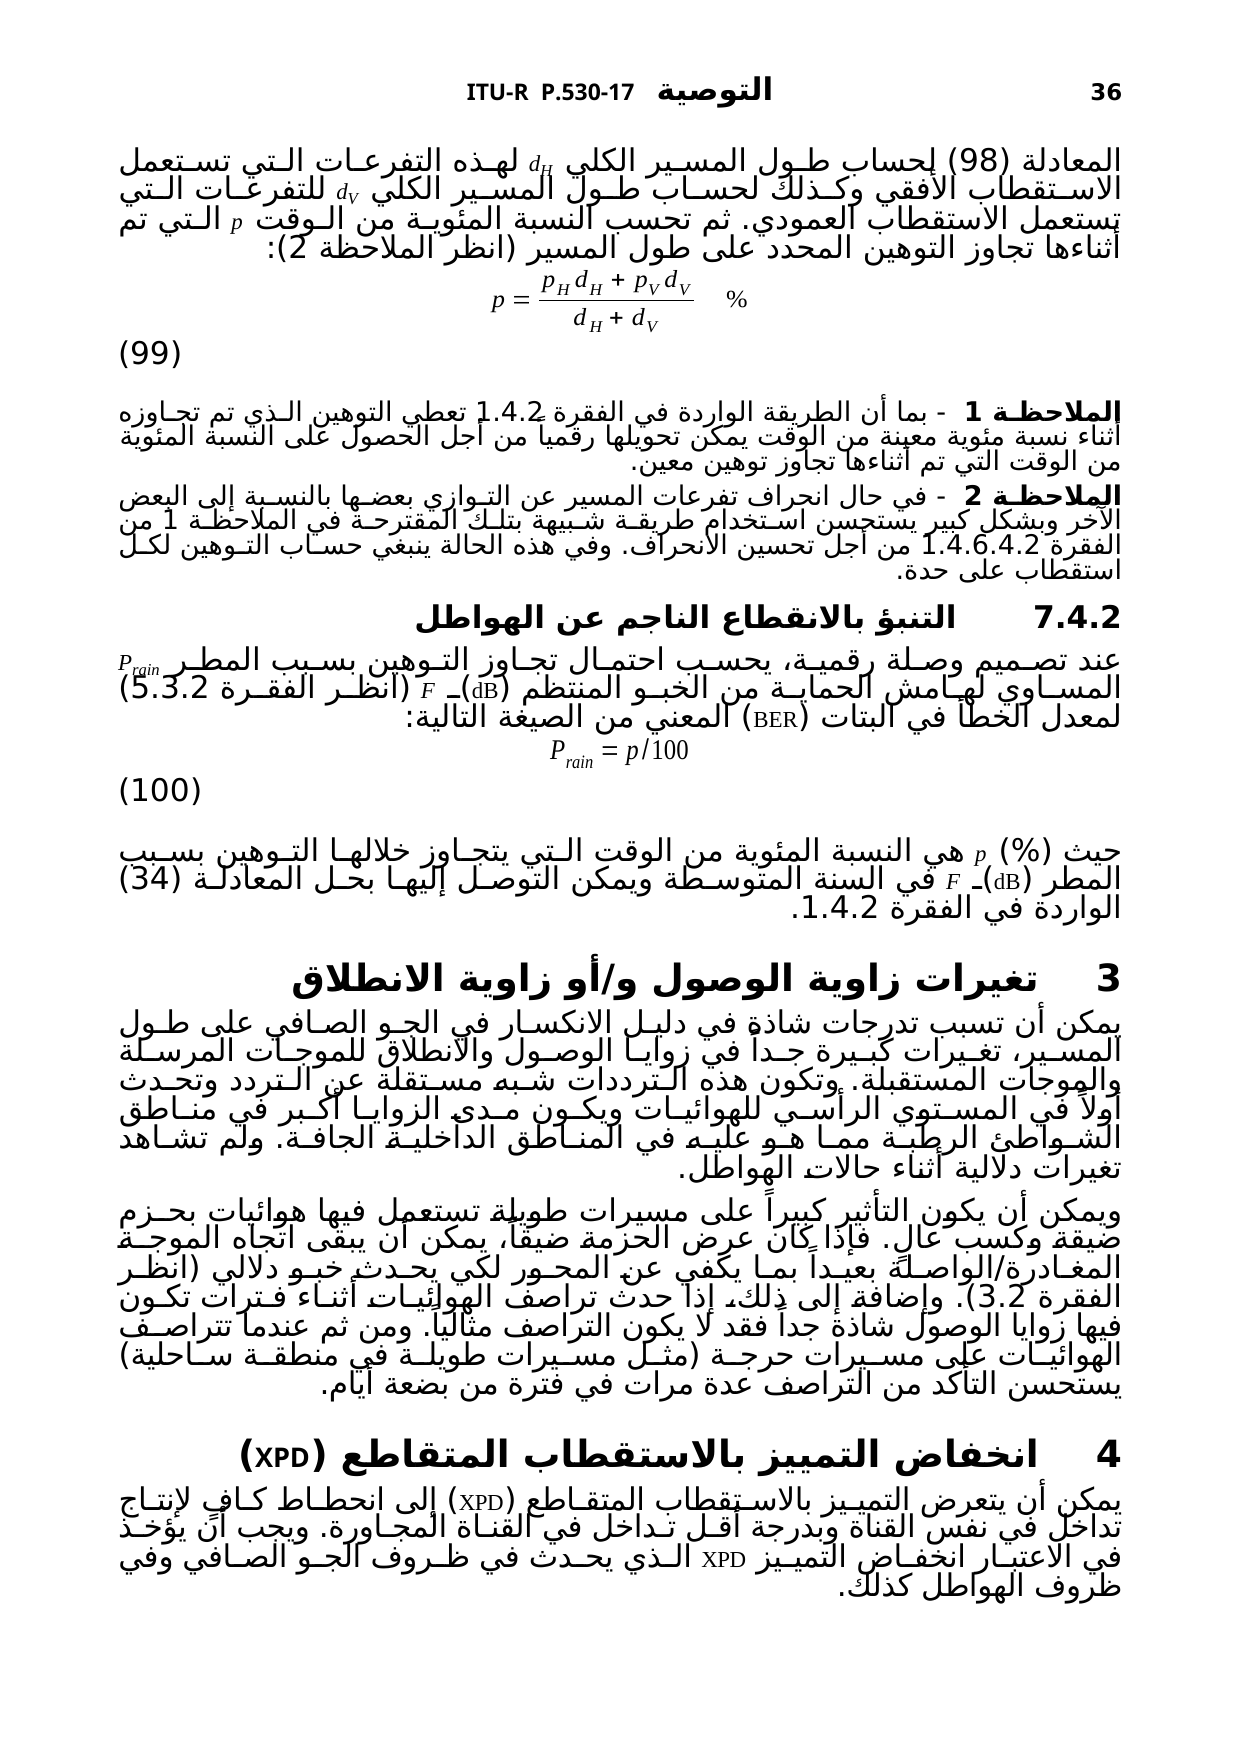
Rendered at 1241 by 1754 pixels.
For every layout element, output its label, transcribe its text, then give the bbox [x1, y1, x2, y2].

subtitle 4 انخفاض التمييز بالاستقطاب المتقاطع (XPD) [118, 1439, 371, 1474]
text الملاحظـة 1 - بما أن الطريقة الواردة في الفقرة 1.4.2 تعطي التوهين الذي تم تجاوزه أثناء نسبة مئوية معينة من الوقت يمكن تحويلها رقمياً من أجل الحصول على النسبة المئوية من الوقت التي تم أثناءها تجاوز توهين معين. [118, 401, 1122, 477]
subtitle 4 انخفاض التمييز بالاستقطاب المتقاطع (XPD) [772, 1439, 1122, 1474]
text (99) [118, 266, 1122, 372]
subtitle 7.4.2 التنبؤ بالانقطاع الناجم عن الهواطل [518, 605, 938, 634]
text ويمكن أن يكون التأثير كبيراً على مسيرات طويلة تستعمل فيها هوائيات بحزم ضيقة وكسب عالٍ. فإذا كان عرض الحزمة ضيقاً، يمكن أن يبقى اتجاه الموجة المغادرة/الواصلة بعيداً بما يكفي عن المحور لكي يحدث خبو دلالي (انظر الفقرة 3.2). وإضافة إلى ذلك، إذا حدث تراصف الهوائيات أثناء فترات تكون فيها زوايا الوصول شاذة جداً فقد لا يكون التراصف مثالياً. ومن ثم عندما تتراصف الهوائيات على مسيرات حرجة (مثل مسيرات طويلة في منطقة ساحلية) يستحسن التأكد من التراصف عدة مرات في فترة من بضعة أيام. [118, 1198, 1122, 1402]
subtitle 7.4.2 التنبؤ بالانقطاع الناجم عن الهواطل [118, 605, 526, 634]
subtitle 3 تغيرات زاوية الوصول و/أو زاوية الانطلاق [759, 963, 1122, 998]
subtitle 7.4.2 التنبؤ بالانقطاع الناجم عن الهواطل [889, 605, 1122, 634]
text يمكن أن يتعرض التمييز بالاستقطاب المتقاطع (XPD) إلى انحطاط كافٍ لإنتاج تداخل في نفس القناة وبدرجة أقل تداخل في القناة المجاورة. ويجب أن يؤخذ في الاعتبار انخفاض التمييز XPD الذي يحدث في ظروف الجو الصافي وفي ظروف الهواطل كذلك. [118, 1487, 1122, 1603]
subtitle 3 تغيرات زاوية الوصول و/أو زاوية الانطلاق [118, 963, 771, 998]
text (100) [118, 735, 1122, 809]
text حيث (%) p هي النسبة المئوية من الوقت التي يتجاوز خلالها التوهين بسبب المطر (dB) F في السنة المتوسطة ويمكن التوصل إليها بحل المعادلة (34) الواردة في الفقرة 1.4.2. [118, 838, 1122, 926]
text عند تصميم وصلة رقمية، يحسب احتمال تجاوز التوهين بسبب المطر Prain المساوي لهامش الحماية من الخبو المنتظم (dB) F (انظر الفقرة 5.3.2) لمعدل الخطأ في البتات (BER) المعني من الصيغة التالية: [118, 647, 1122, 735]
text الملاحظـة 2 - في حال انحراف تفرعات المسير عن التوازي بعضها بالنسبة إلى البعض الآخر وبشكل كبير يستحسن استخدام طريقة شبيهة بتلك المقترحة في الملاحظة 1 من الفقرة 1.4.6.4.2 من أجل تحسين الانحراف. وفي هذه الحالة ينبغي حساب التوهين لكل استقطاب على حدة. [118, 485, 1122, 586]
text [118, 148, 1122, 266]
subtitle 4 انخفاض التمييز بالاستقطاب المتقاطع (XPD) [349, 1439, 857, 1474]
text يمكن أن تسبب تدرجات شاذة في دليل الانكسار في الجو الصافي على طول المسير، تغيرات كبيرة جداً في زوايا الوصول والانطلاق للموجات المرسلة والموجات المستقبلة. وتكون هذه الترددات شبه مستقلة عن التردد وتحدث أولاً في المستوي الرأسي للهوائيات ويكون مدى الزوايا أكبر في مناطق الشواطئ الرطبة مما هو عليه في المناطق الداخلية الجافة. ولم تشاهد تغيرات دلالية أثناء حالات الهواطل. [118, 1011, 1122, 1185]
